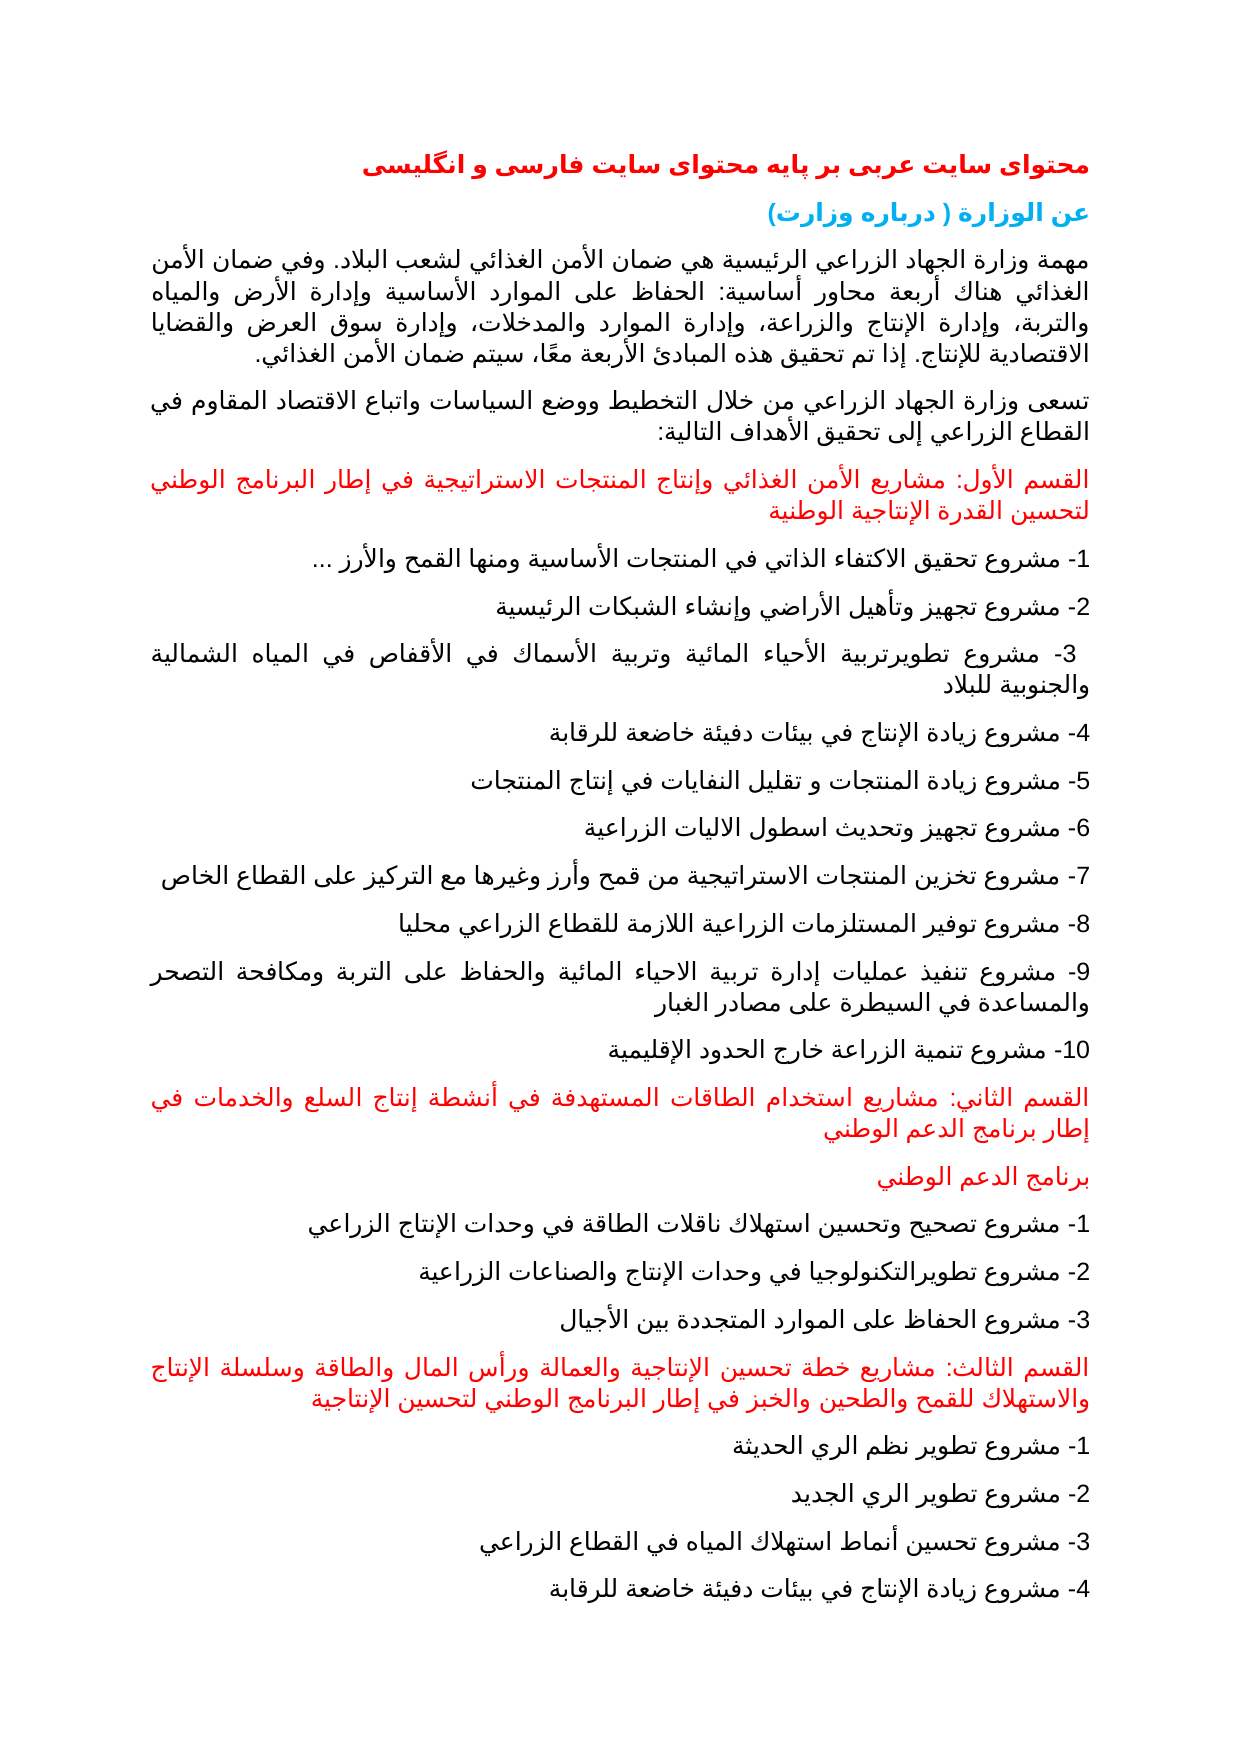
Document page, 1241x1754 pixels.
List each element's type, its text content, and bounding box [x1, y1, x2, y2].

text 10- مشروع تنمية الزراعة خارج الحدود الإقليمية [150, 1035, 1090, 1064]
text 1- مشروع تصحیح وتحسين استهلاك ناقلات الطاقة في وحدات الإنتاج الزراعي [150, 1209, 1090, 1238]
text القسم الأول: مشاريع الأمن الغذائي وإنتاج المنتجات الاستراتيجية في إطار البرنامج الوطني لتحسين القدرة الإنتاجية الوطنية [150, 465, 1090, 525]
text 3- مشروع الحفاظ على الموارد المتجددة بين الأجيال [150, 1305, 1090, 1333]
text 9- مشروع تنفيذ عمليات إدارة تربية الاحياء المائية والحفاظ على التربة ومكافحة التصحر والمساعدة في السيطرة على مصادر الغبار [150, 956, 1090, 1016]
text 2- مشروع تجهيز وتأهيل الأراضي وإنشاء الشبكات الرئيسية [150, 591, 1090, 620]
text 1- مشروع تطوير نظم الري الحديثة [150, 1431, 1090, 1460]
text محتوای سایت عربی بر پایه محتوای سایت فارسی و انگلیسی [150, 150, 1090, 179]
text 8- مشروع توفير المستلزمات الزراعية اللازمة للقطاع الزراعي محليا [150, 909, 1090, 937]
text 2- مشروع تطوير الري الجديد [150, 1479, 1090, 1508]
text 7- مشروع تخزين المنتجات الاستراتيجية من قمح وأرز وغيرها مع التركيز على القطاع الخاص [150, 861, 1090, 890]
text برنامج الدعم الوطني [150, 1162, 1090, 1190]
text 5- مشروع زيادة المنتجات و تقليل النفايات في إنتاج المنتجات [150, 766, 1090, 794]
text 4- مشروع زيادة الإنتاج في بيئات دفيئة خاضعة للرقابة [150, 718, 1090, 747]
text 3- مشروع تطويرتربية الأحياء المائية وتربية الأسماك في الأقفاص في المياه الشمالية والجنوبية للبلاد [150, 639, 1090, 699]
text 2- مشروع تطويرالتكنولوجيا في وحدات الإنتاج والصناعات الزراعية [150, 1257, 1090, 1286]
text 3- مشروع تحسين أنماط استهلاك المياه في القطاع الزراعي [150, 1527, 1090, 1555]
text 1- مشروع تحقیق الاکتفاء الذاتي في المنتجات الأساسية ومنها القمح والأرز ... [150, 544, 1090, 572]
text 4- مشروع زيادة الإنتاج في بيئات دفيئة خاضعة للرقابة [150, 1574, 1090, 1603]
text القسم الثالث: مشاريع خطة تحسين الإنتاجية والعمالة ورأس المال والطاقة وسلسلة الإنتاج والاستهلاك للقمح والطحين والخبز في إطار البرنامج الوطني لتحسين الإنتاجية [150, 1352, 1090, 1412]
text 6- مشروع تجهيز وتحديث اسطول الاليات الزراعية [150, 813, 1090, 842]
text تسعى وزارة الجهاد الزراعي من خلال التخطيط ووضع السياسات واتباع الاقتصاد المقاوم في القطاع الزراعي إلى تحقيق الأهداف التالية: [150, 386, 1090, 446]
text القسم الثاني: مشاريع استخدام الطاقات المستهدفة في أنشطة إنتاج السلع والخدمات في إطار برنامج الدعم الوطني [150, 1083, 1090, 1143]
text عن الوزارة ( درباره وزارت) [150, 198, 1090, 226]
text مهمة وزارة الجهاد الزراعي الرئيسية هي ضمان الأمن الغذائي لشعب البلاد. وفي ضمان الأمن الغذائي هناك أربعة محاور أساسية: الحفاظ على الموارد الأساسية وإدارة الأرض والمياه والتربة، وإدارة الإنتاج والزراعة، وإدارة الموارد والمدخلات، وإدارة سوق العرض والقضايا الاقتصادية للإنتاج. إذا تم تحقيق هذه المبادئ الأربعة معًا، سيتم ضمان الأمن الغذائي. [150, 245, 1090, 367]
